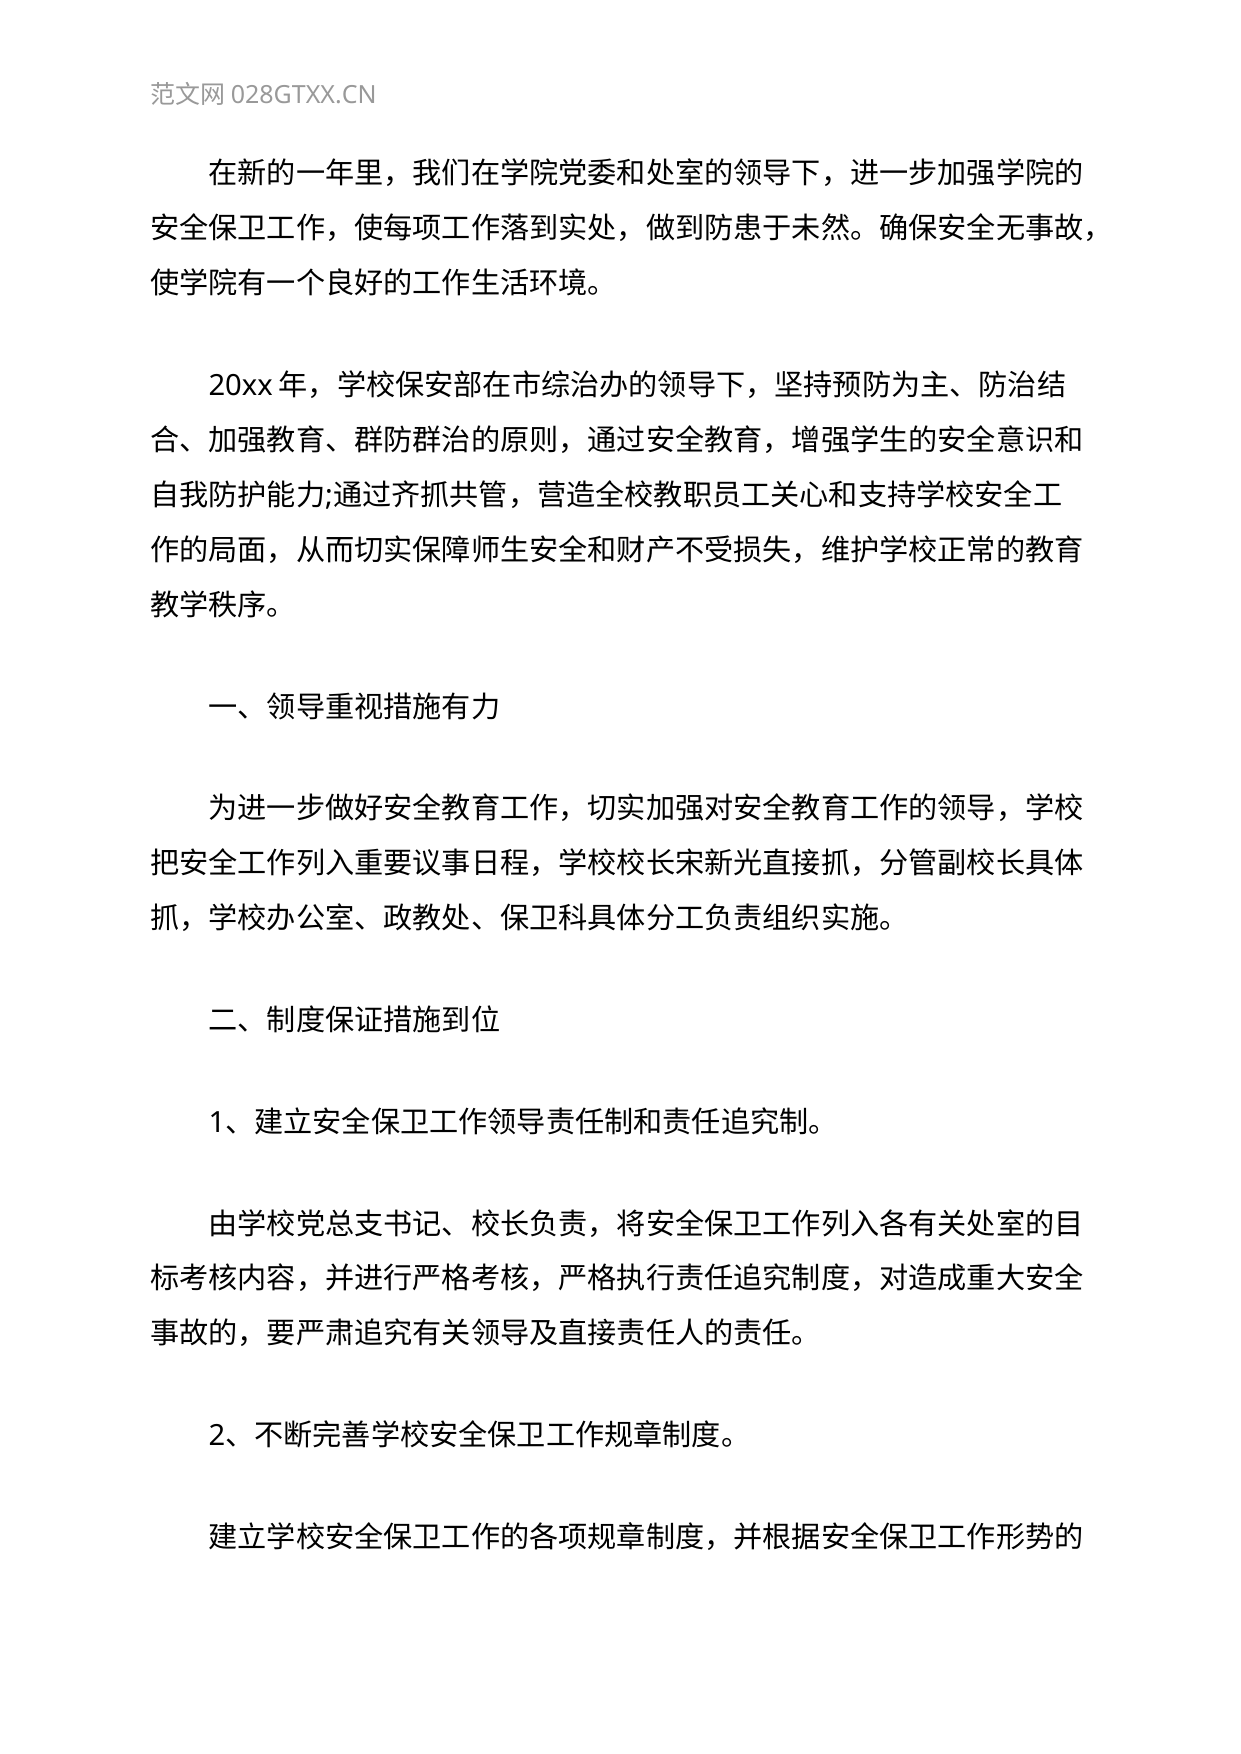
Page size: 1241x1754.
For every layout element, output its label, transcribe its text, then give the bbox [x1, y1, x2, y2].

text 20xx年，学校保安部在市综治办的领导下，坚持预防为主、防治结合、加强教育、群防群治的原则，通过安全教育，增强学生的安全意识和自我防护能力;通过齐抓共管，营造全校教职员工关心和支持学校安全工作的局面，从而切实保障师生安全和财产不受损失，维护学校正常的教育教学秩序。 [150, 362, 1090, 624]
text 在新的一年里，我们在学院党委和处室的领导下，进一步加强学院的安全保卫工作，使每项工作落到实处，做到防患于未然。确保安全无事故，使学院有一个良好的工作生活环境。 [150, 150, 1090, 302]
text 由学校党总支书记、校长负责，将安全保卫工作列入各有关处室的目标考核内容，并进行严格考核，严格执行责任追究制度，对造成重大安全事故的，要严肃追究有关领导及直接责任人的责任。 [150, 1200, 1090, 1352]
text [150, 1514, 1090, 1556]
text 为进一步做好安全教育工作，切实加强对安全教育工作的领导，学校把安全工作列入重要议事日程，学校校长宋新光直接抓，分管副校长具体抓，学校办公室、政教处、保卫科具体分工负责组织实施。 [150, 785, 1090, 937]
text 一、领导重视措施有力 [150, 683, 1090, 725]
text 二、制度保证措施到位 [150, 996, 1090, 1039]
text 1、建立安全保卫工作领导责任制和责任追究制。 [150, 1098, 1090, 1141]
text 2、不断完善学校安全保卫工作规章制度。 [150, 1412, 1090, 1454]
